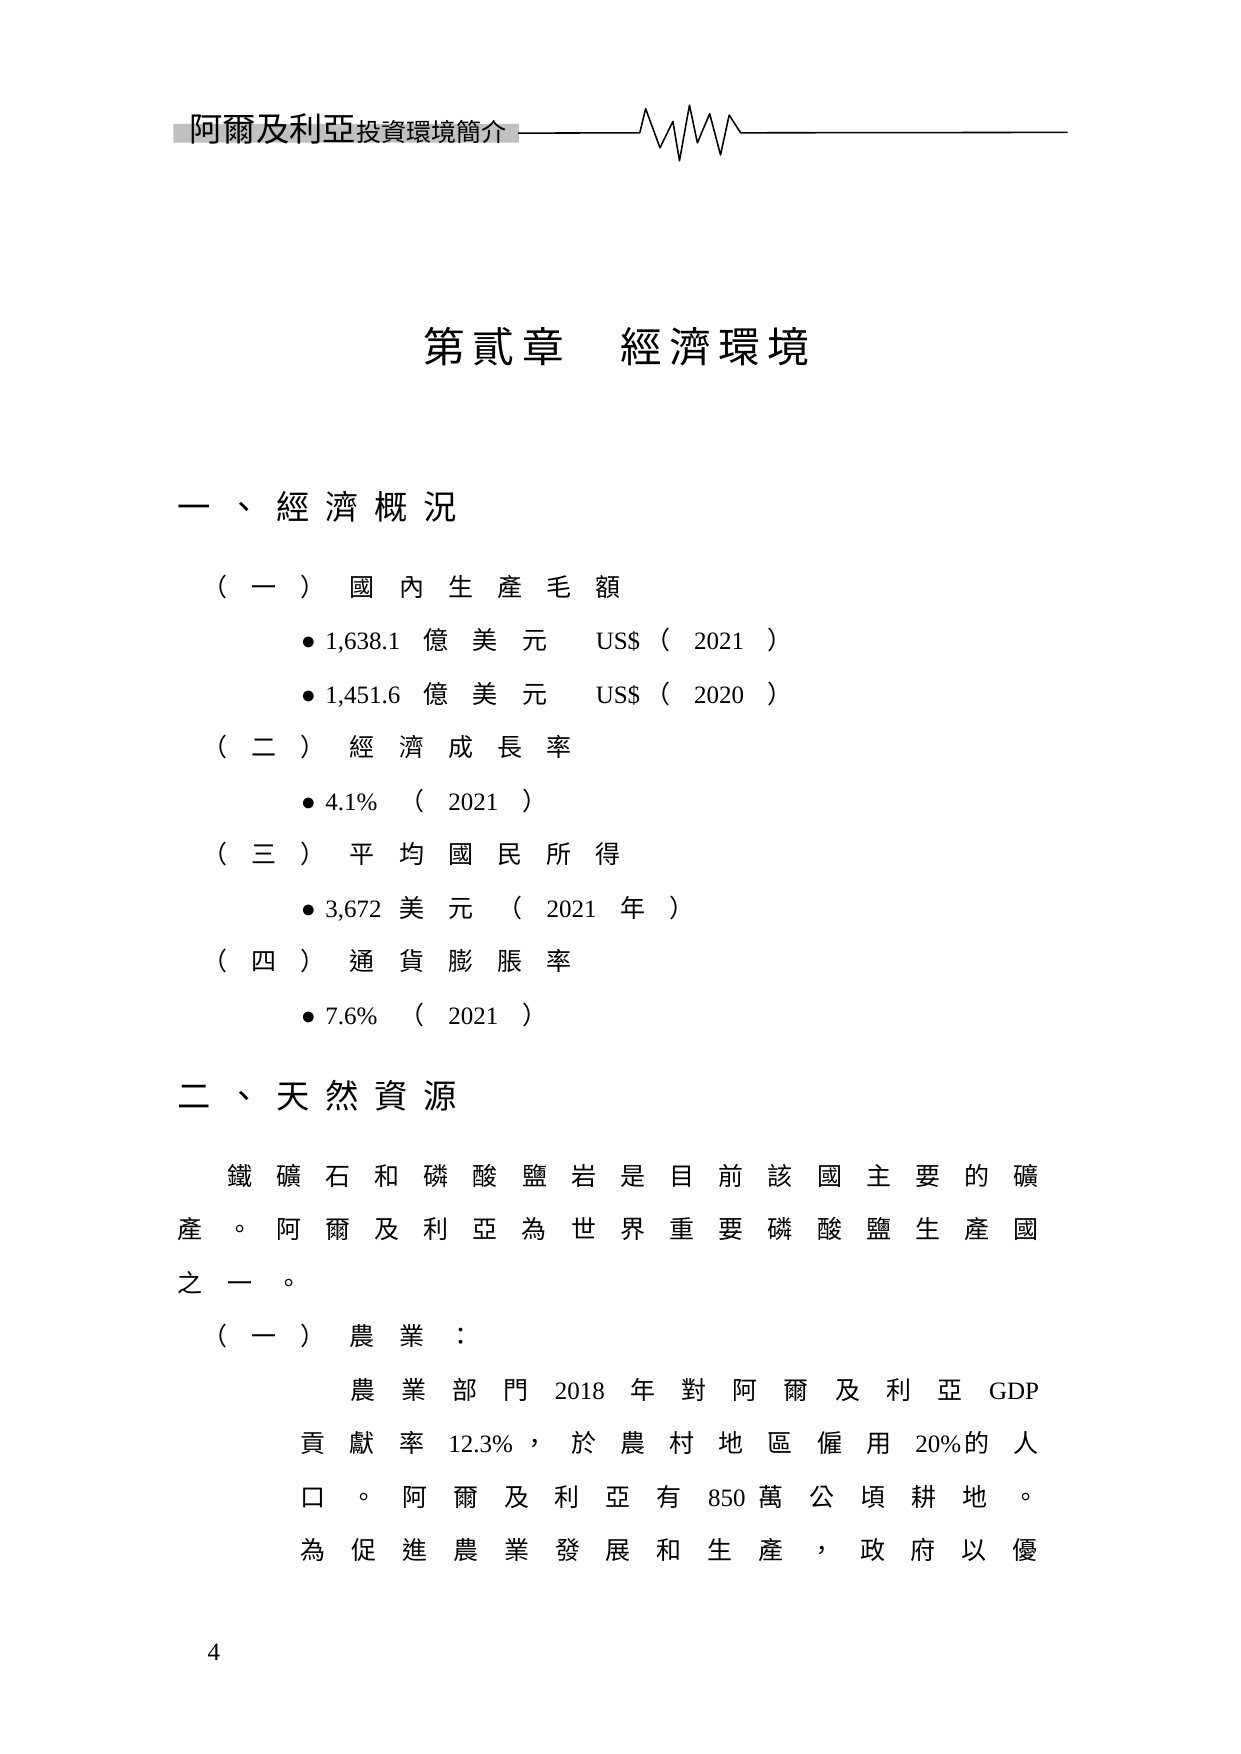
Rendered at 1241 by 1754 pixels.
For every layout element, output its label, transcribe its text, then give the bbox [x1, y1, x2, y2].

text 第貳章 經濟環境 [178, 291, 1063, 398]
text 一、經濟概況 [178, 478, 1063, 532]
text （三）平均國民所得 [202, 826, 1063, 880]
text （四）通貨膨脹率 [202, 933, 1063, 987]
text ● 4.1%（2021） [276, 773, 1063, 826]
text 鐵礦石和磷酸鹽岩是目前該國主要的礦產。阿爾及利亞為世界重要磷酸鹽生產國之一。 [178, 1147, 1063, 1308]
text ● 3,672美元（2021年） [276, 880, 1063, 933]
text ● 1,451.6億美元 US$（2020） [276, 666, 1063, 719]
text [276, 1362, 1063, 1576]
text （二）經濟成長率 [202, 719, 1063, 773]
text ● 1,638.1億美元 US$（2021） [276, 612, 1063, 666]
text ● 7.6%（2021） [276, 987, 1063, 1040]
text （一）國內生產毛額 [202, 558, 1063, 612]
text （一）農業： [202, 1308, 1063, 1362]
text 二、天然資源 [178, 1067, 1063, 1121]
